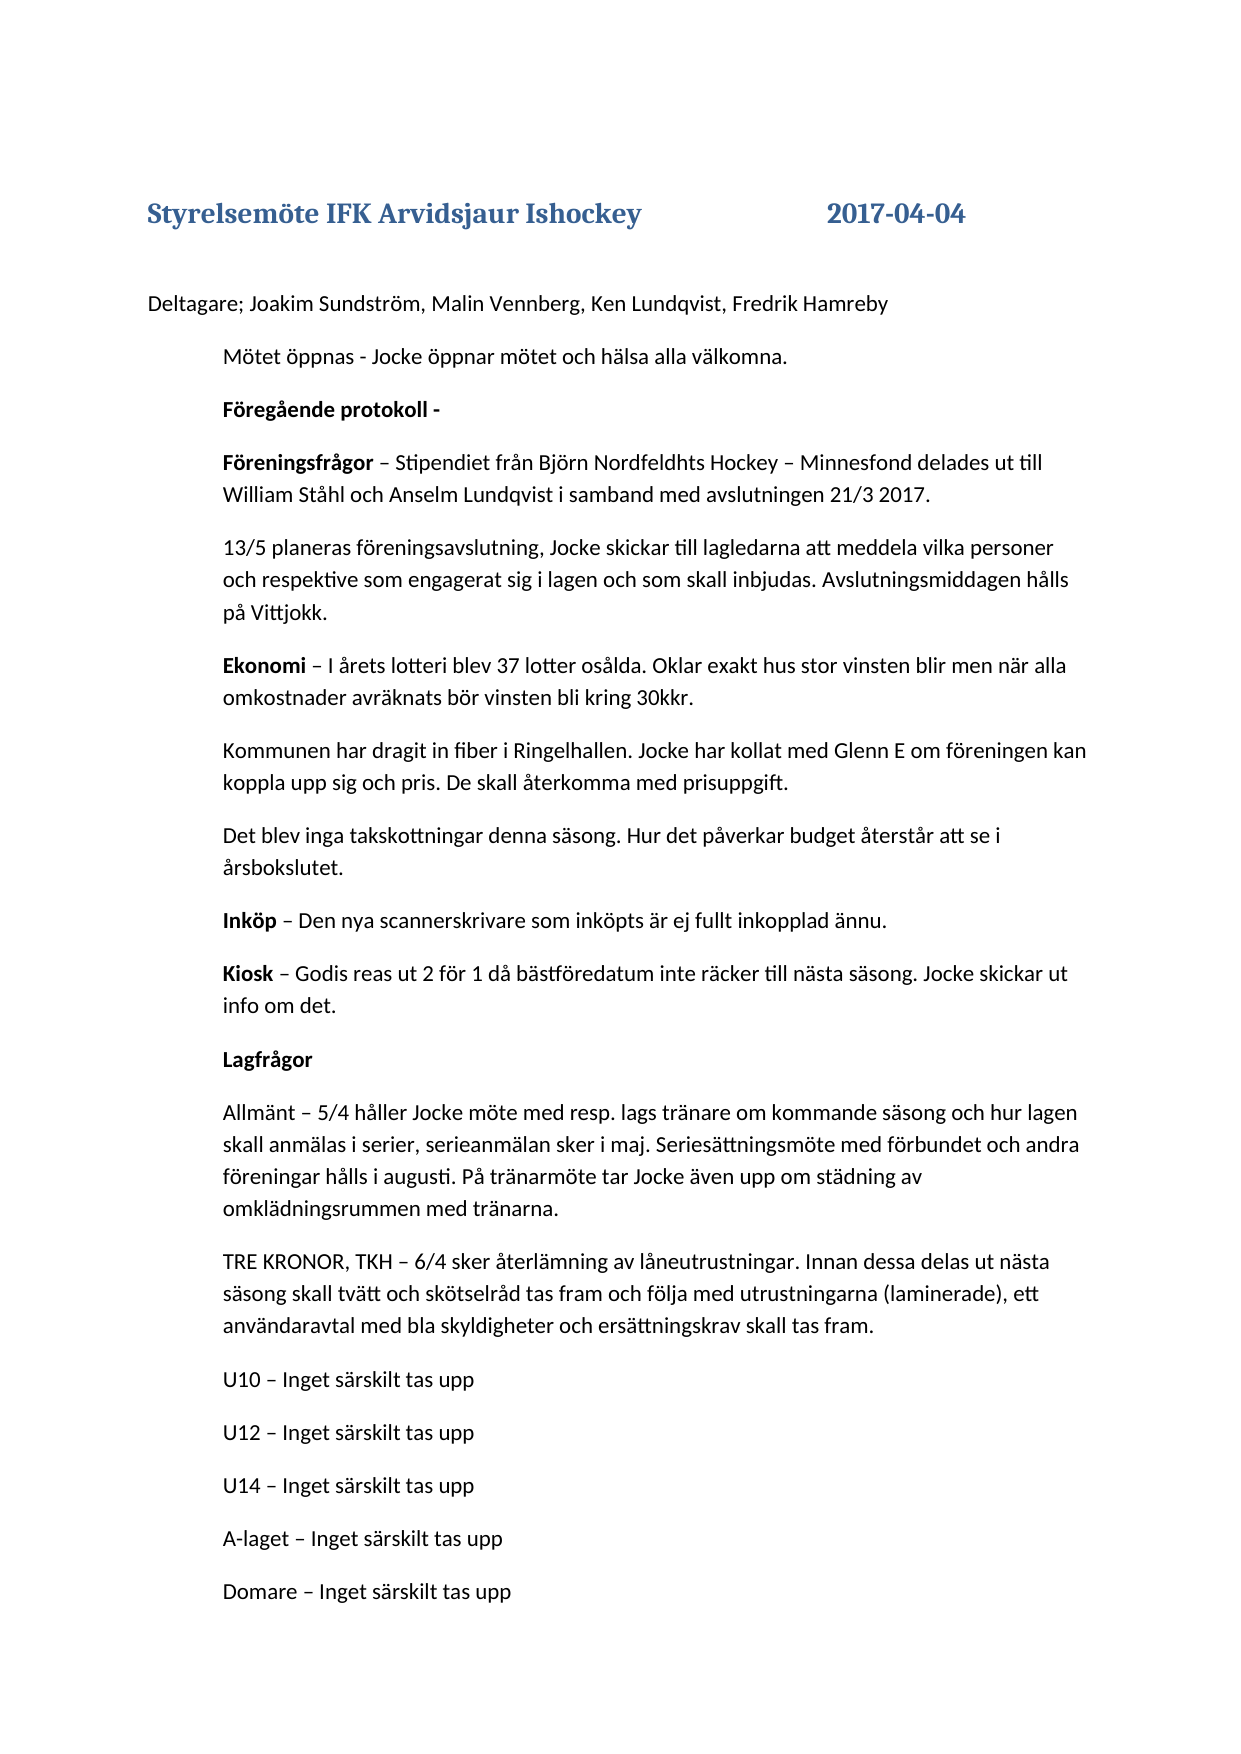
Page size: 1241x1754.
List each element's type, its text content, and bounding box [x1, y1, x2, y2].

list U10 – Inget särskilt tas upp [223, 1365, 1093, 1393]
list Det blev inga takskottningar denna säsong. Hur det påverkar budget återstår att se i årsbokslutet. [223, 821, 1093, 881]
list Lagfrågor [223, 1045, 1093, 1073]
list Föregående protokoll - [223, 395, 1093, 423]
list Mötet öppnas - Jocke öppnar mötet och hälsa alla välkomna. [223, 342, 1093, 370]
list Domare – Inget särskilt tas upp [223, 1577, 1093, 1605]
list Kiosk – Godis reas ut 2 för 1 då bästföredatum inte räcker till nästa säsong. Jocke skickar ut info om det. [223, 959, 1093, 1020]
list U14 – Inget särskilt tas upp [223, 1471, 1093, 1499]
list Inköp – Den nya scannerskrivare som inköpts är ej fullt inkopplad ännu. [223, 906, 1093, 934]
list Allmänt – 5/4 håller Jocke möte med resp. lags tränare om kommande säsong och hur lagen skall anmälas i serier, serieanmälan sker i maj. Seriesättningsmöte med förbundet och andra föreningar hålls i augusti. På tränarmöte tar Jocke även upp om städning av omklädningsrummen med tränarna. [223, 1098, 1093, 1222]
list Föreningsfrågor – Stipendiet från Björn Nordfeldhts Hockey – Minnesfond delades ut till William Ståhl och Anselm Lundqvist i samband med avslutningen 21/3 2017. [223, 448, 1093, 508]
list U12 – Inget särskilt tas upp [223, 1418, 1093, 1446]
subtitle Styrelsemöte IFK Arvidsjaur Ishockey 2017-04-04 [148, 198, 1093, 231]
list A-laget – Inget särskilt tas upp [223, 1524, 1093, 1552]
text Deltagare; Joakim Sundström, Malin Vennberg, Ken Lundqvist, Fredrik Hamreby [148, 289, 1093, 317]
list Kommunen har dragit in fiber i Ringelhallen. Jocke har kollat med Glenn E om föreningen kan koppla upp sig och pris. De skall återkomma med prisuppgift. [223, 736, 1093, 796]
list 13/5 planeras föreningsavslutning, Jocke skickar till lagledarna att meddela vilka personer och respektive som engagerat sig i lagen och som skall inbjudas. Avslutningsmiddagen hålls på Vittjokk. [223, 533, 1093, 626]
list TRE KRONOR, TKH – 6/4 sker återlämning av låneutrustningar. Innan dessa delas ut nästa säsong skall tvätt och skötselråd tas fram och följa med utrustningarna (laminerade), ett användaravtal med bla skyldigheter och ersättningskrav skall tas fram. [223, 1247, 1093, 1340]
list Ekonomi – I årets lotteri blev 37 lotter osålda. Oklar exakt hus stor vinsten blir men när alla omkostnader avräknats bör vinsten bli kring 30kkr. [223, 651, 1093, 711]
